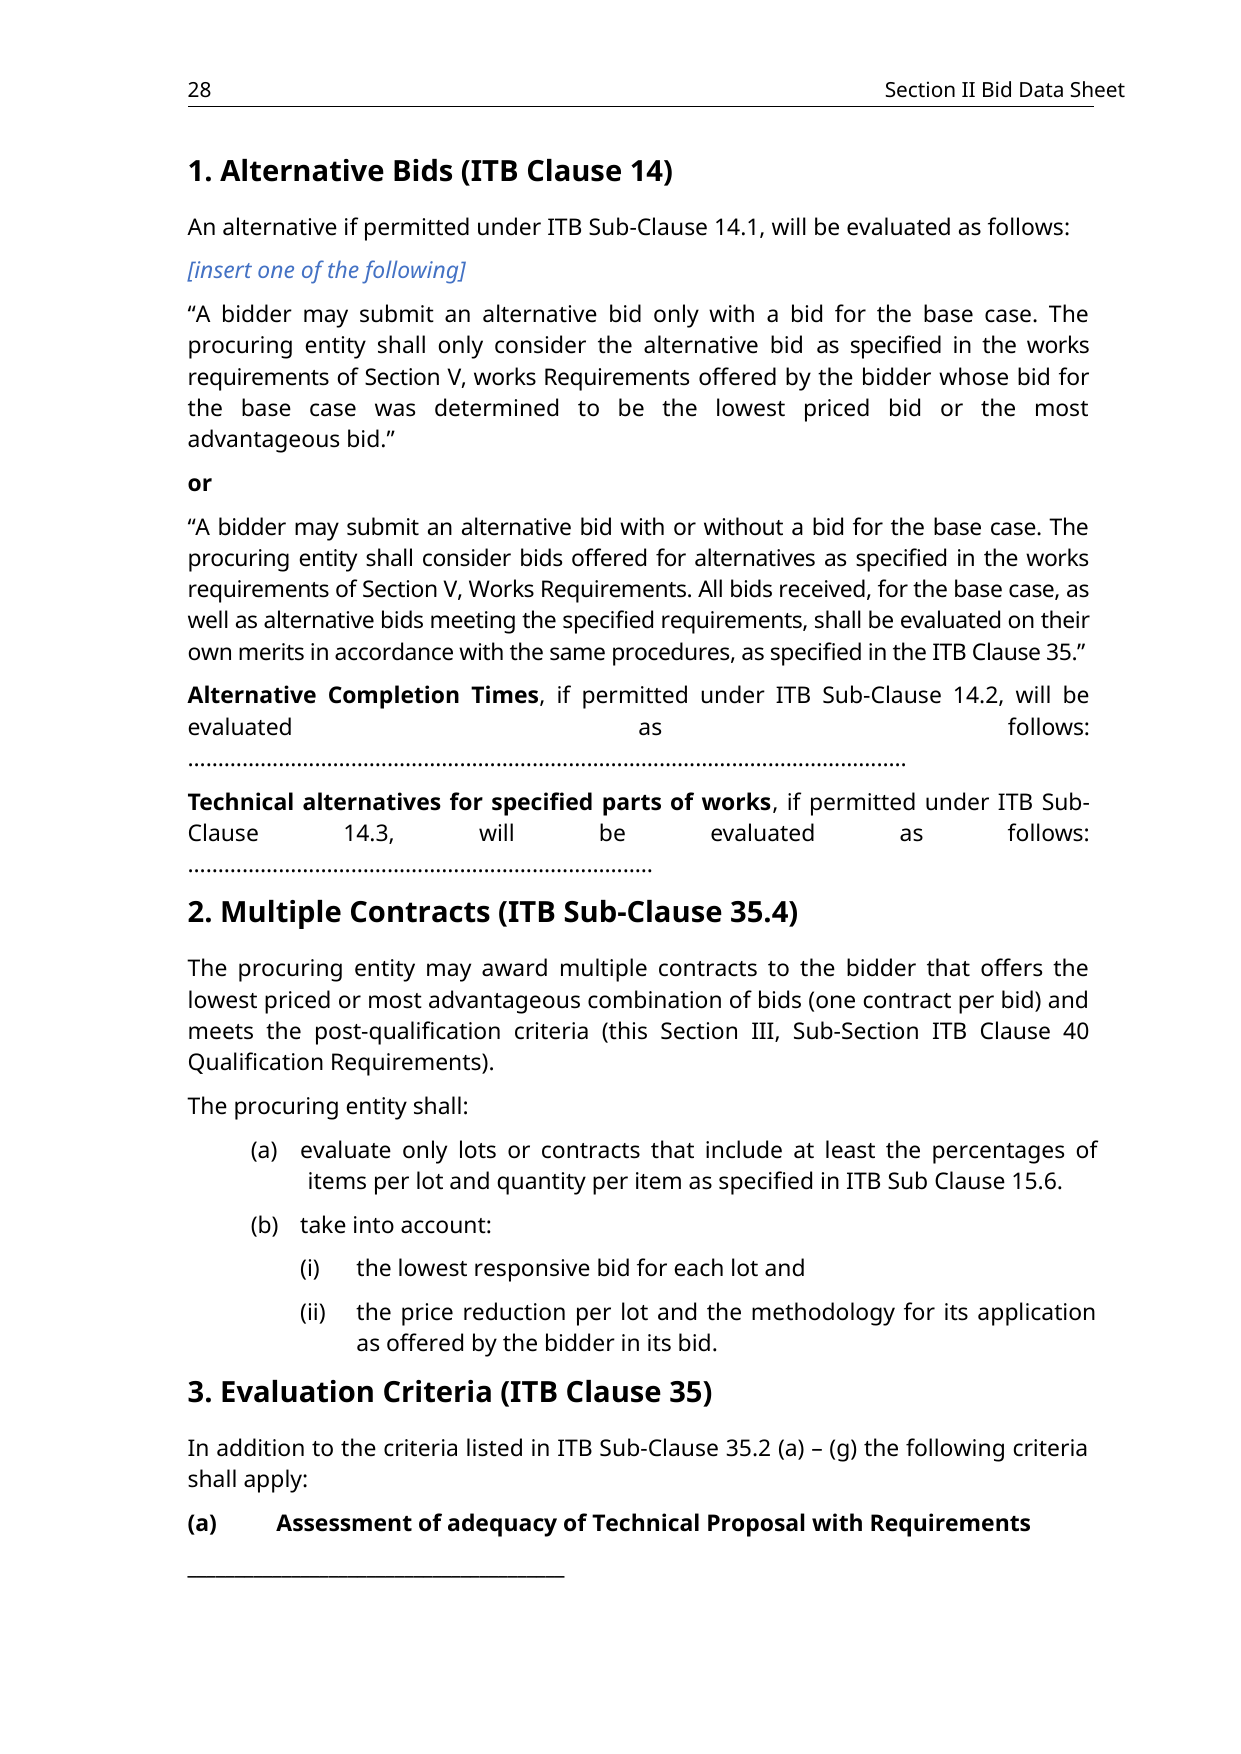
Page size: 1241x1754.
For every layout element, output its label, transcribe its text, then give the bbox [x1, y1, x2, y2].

list Assessment of adequacy of Technical Proposal with Requirements [187, 1507, 1090, 1538]
text The procuring entity may award multiple contracts to the bidder that offers the lowest priced or most advantageous combination of bids (one contract per bid) and meets the post-qualification criteria (this Section III, Sub-Section ITB Clause 40 Qualification Requirements). [187, 952, 1090, 1077]
text Technical alternatives for specified parts of works, if permitted under ITB Sub-Clause 14.3, will be evaluated as follows: ………………………………………………………………….. [187, 786, 1090, 879]
text “A bidder may submit an alternative bid with or without a bid for the base case. The procuring entity shall consider bids offered for alternatives as specified in the works requirements of Section V, Works Requirements. All bids received, for the base case, as well as alternative bids meeting the specified requirements, shall be evaluated on their own merits in accordance with the same procedures, as specified in the ITB Clause 35.” [187, 511, 1090, 667]
list the lowest responsive bid for each lot and [300, 1252, 1098, 1283]
list evaluate only lots or contracts that include at least the percentages of items per lot and quantity per item as specified in ITB Sub Clause 15.6. [251, 1133, 1098, 1196]
text 2. Multiple Contracts (ITB Sub-Clause 35.4) [187, 892, 1090, 931]
text 3. Evaluation Criteria (ITB Clause 35) [187, 1371, 1090, 1411]
text ________________________________________ [187, 1550, 1090, 1582]
text The procuring entity shall: [187, 1090, 1098, 1121]
text [insert one of the following] [187, 254, 1090, 286]
text In addition to the criteria listed in ITB Sub-Clause 35.2 (a) – (g) the following criteria shall apply: [187, 1432, 1090, 1494]
list take into account: [251, 1208, 1098, 1240]
text “A bidder may submit an alternative bid only with a bid for the base case. The procuring entity shall only consider the alternative bid as specified in the works requirements of Section V, works Requirements offered by the bidder whose bid for the base case was determined to be the lowest priced bid or the most advantageous bid.” [187, 298, 1090, 454]
text or [187, 467, 1090, 498]
text 1. Alternative Bids (ITB Clause 14) [187, 150, 1090, 190]
text Alternative Completion Times, if permitted under ITB Sub-Clause 14.2, will be evaluated as follows: ……………………………………………………………………………………………………….. [187, 679, 1090, 773]
text An alternative if permitted under ITB Sub-Clause 14.1, will be evaluated as follows: [187, 211, 1090, 242]
text (ii) the price reduction per lot and the methodology for its application as offered by the bidder in its bid. [300, 1296, 1098, 1358]
